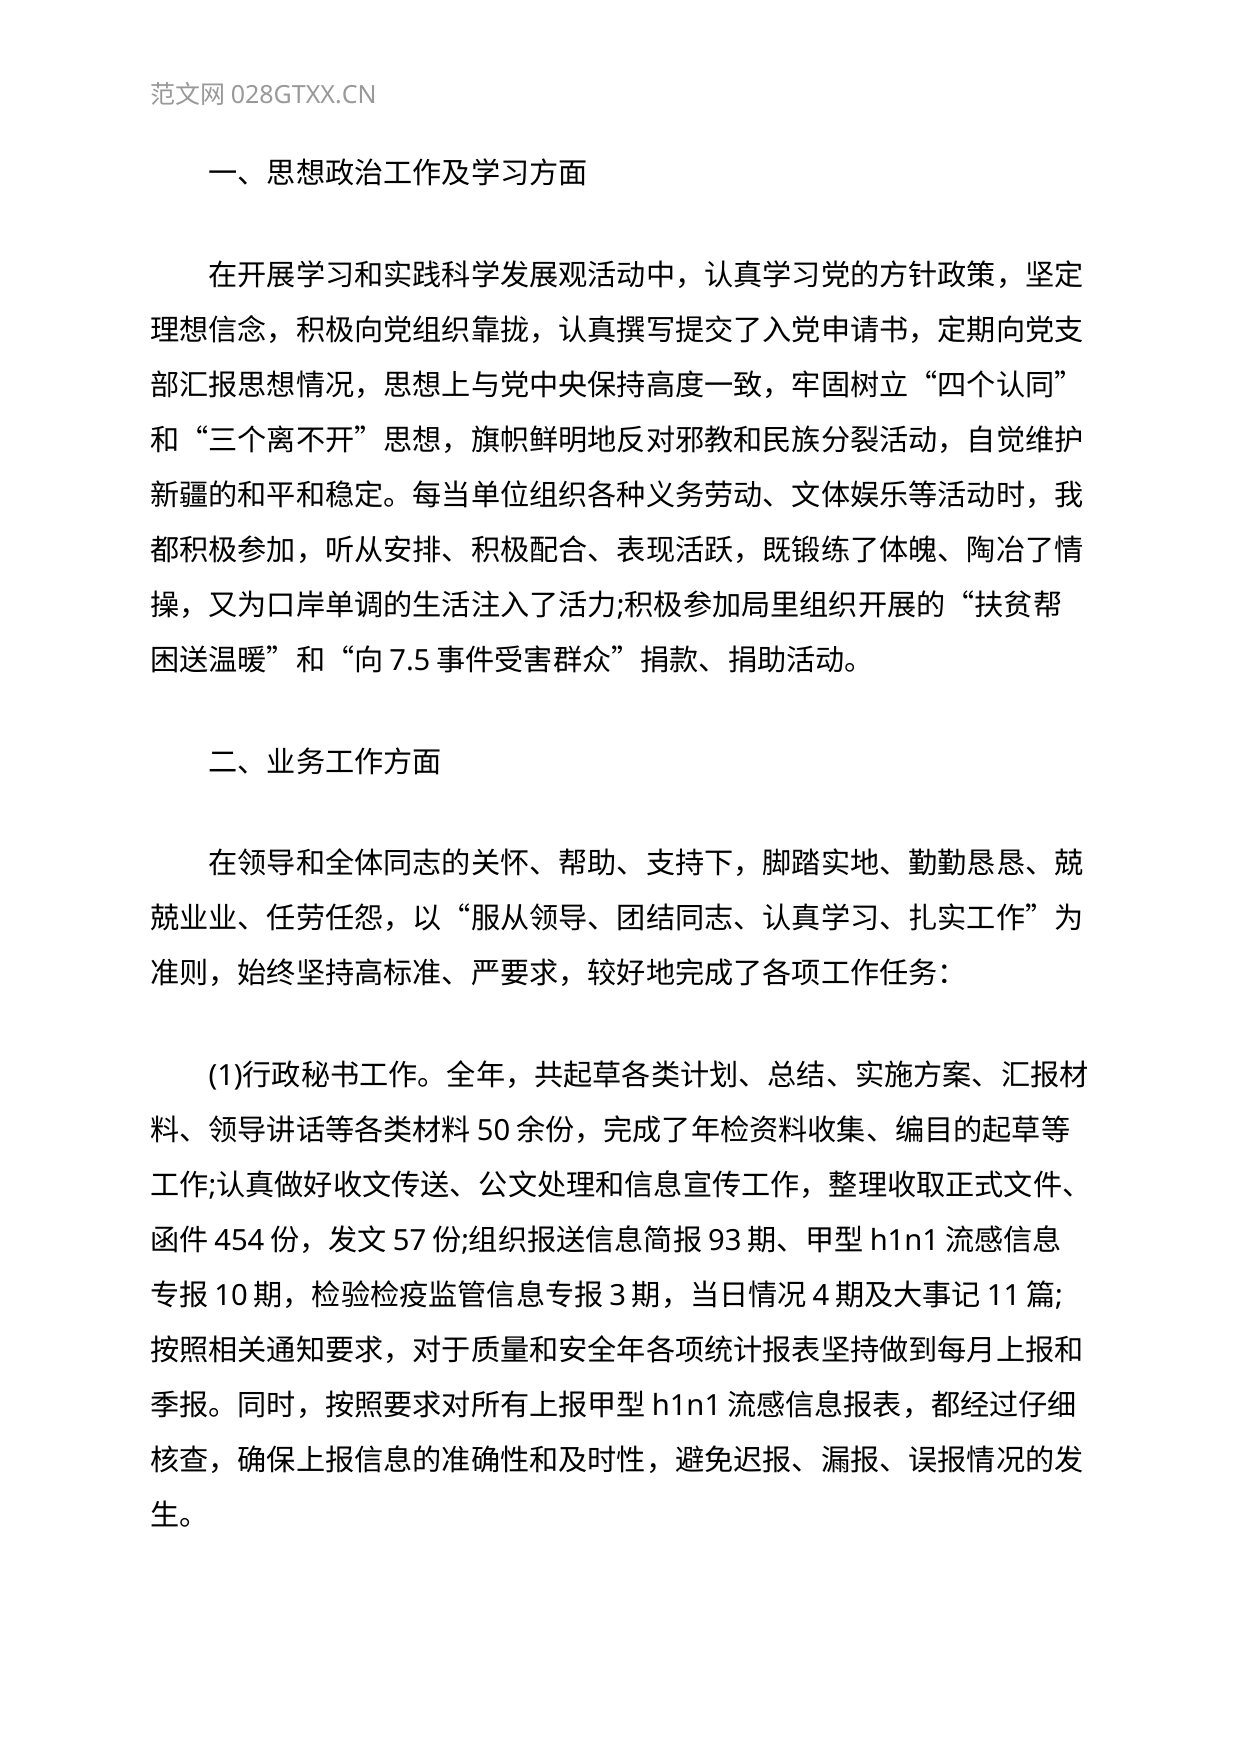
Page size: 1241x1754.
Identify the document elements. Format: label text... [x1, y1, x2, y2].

text (1)行政秘书工作。全年，共起草各类计划、总结、实施方案、汇报材料、领导讲话等各类材料50余份，完成了年检资料收集、编目的起草等工作;认真做好收文传送、公文处理和信息宣传工作，整理收取正式文件、函件454份，发文57份;组织报送信息简报93期、甲型h1n1流感信息专报10期，检验检疫监管信息专报3期，当日情况4期及大事记11篇;按照相关通知要求，对于质量和安全年各项统计报表坚持做到每月上报和季报。同时，按照要求对所有上报甲型h1n1流感信息报表，都经过仔细核查，确保上报信息的准确性和及时性，避免迟报、漏报、误报情况的发生。 [150, 1051, 1090, 1533]
text 在领导和全体同志的关怀、帮助、支持下，脚踏实地、勤勤恳恳、兢兢业业、任劳任怨，以“服从领导、团结同志、认真学习、扎实工作”为准则，始终坚持高标准、严要求，较好地完成了各项工作任务： [150, 840, 1090, 992]
text 在开展学习和实践科学发展观活动中，认真学习党的方针政策，坚定理想信念，积极向党组织靠拢，认真撰写提交了入党申请书，定期向党支部汇报思想情况，思想上与党中央保持高度一致，牢固树立“四个认同”和“三个离不开”思想，旗帜鲜明地反对邪教和民族分裂活动，自觉维护新疆的和平和稳定。每当单位组织各种义务劳动、文体娱乐等活动时，我都积极参加，听从安排、积极配合、表现活跃，既锻练了体魄、陶冶了情操，又为口岸单调的生活注入了活力;积极参加局里组织开展的“扶贫帮困送温暖”和“向7.5事件受害群众”捐款、捐助活动。 [150, 252, 1090, 678]
text 一、思想政治工作及学习方面 [150, 150, 1090, 192]
text 二、业务工作方面 [150, 738, 1090, 780]
